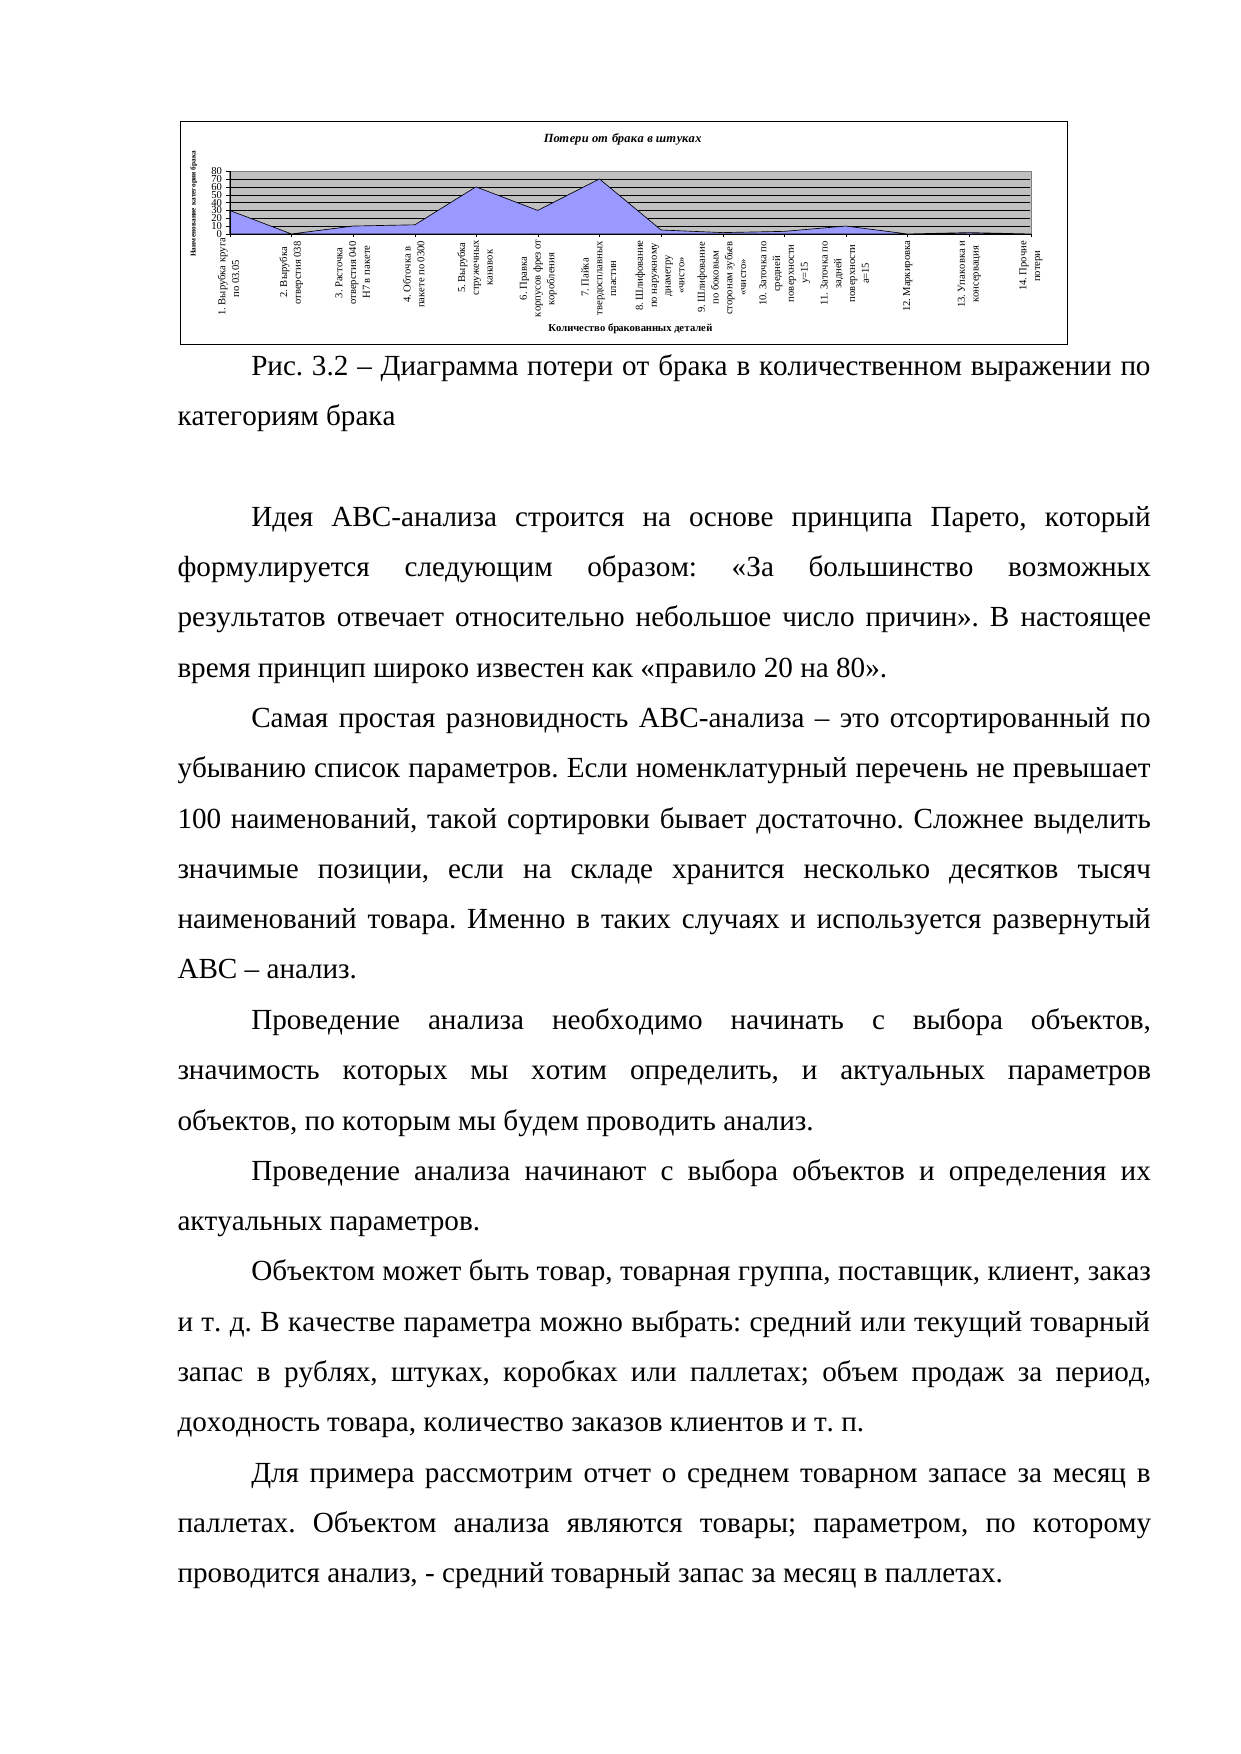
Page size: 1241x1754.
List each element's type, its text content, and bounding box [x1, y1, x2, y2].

text Для примера рассмотрим отчет о среднем товарном запасе за месяц в паллетах. Объектом анализа являются товары; параметром, по которому проводится анализ, - средний товарный запас за месяц в паллетах. [177, 1455, 1152, 1589]
text Объектом может быть товар, товарная группа, поставщик, клиент, заказ и т. д. В качестве параметра можно выбрать: средний или текущий товарный запас в рублях, штуках, коробках или паллетах; объем продаж за период, доходность товара, количество заказов клиентов и т. п. [177, 1253, 1152, 1438]
text Проведение анализа необходимо начинать с выбора объектов, значимость которых мы хотим определить, и актуальных параметров объектов, по которым мы будем проводить анализ. [177, 1002, 1152, 1136]
text Идея ABC-анализа строится на основе принципа Парето, который формулируется следующим образом: «За большинство возможных результатов отвечает относительно небольшое число причин». В настоящее время принцип широко известен как «правило 20 на 80». [177, 499, 1152, 683]
text Самая простая разновидность ABC-анализа – это отсортированный по убыванию список параметров. Если номенклатурный перечень не превышает 100 наименований, такой сортировки бывает достаточно. Сложнее выделить значимые позиции, если на складе хранится несколько десятков тысяч наименований товара. Именно в таких случаях и используется развернутый АВС – анализ. [177, 700, 1152, 985]
text Рис. 3.2 – Диаграмма потери от брака в количественном выражении по категориям брака [177, 348, 1152, 432]
text Проведение анализа начинают с выбора объектов и определения их актуальных параметров. [177, 1153, 1152, 1237]
